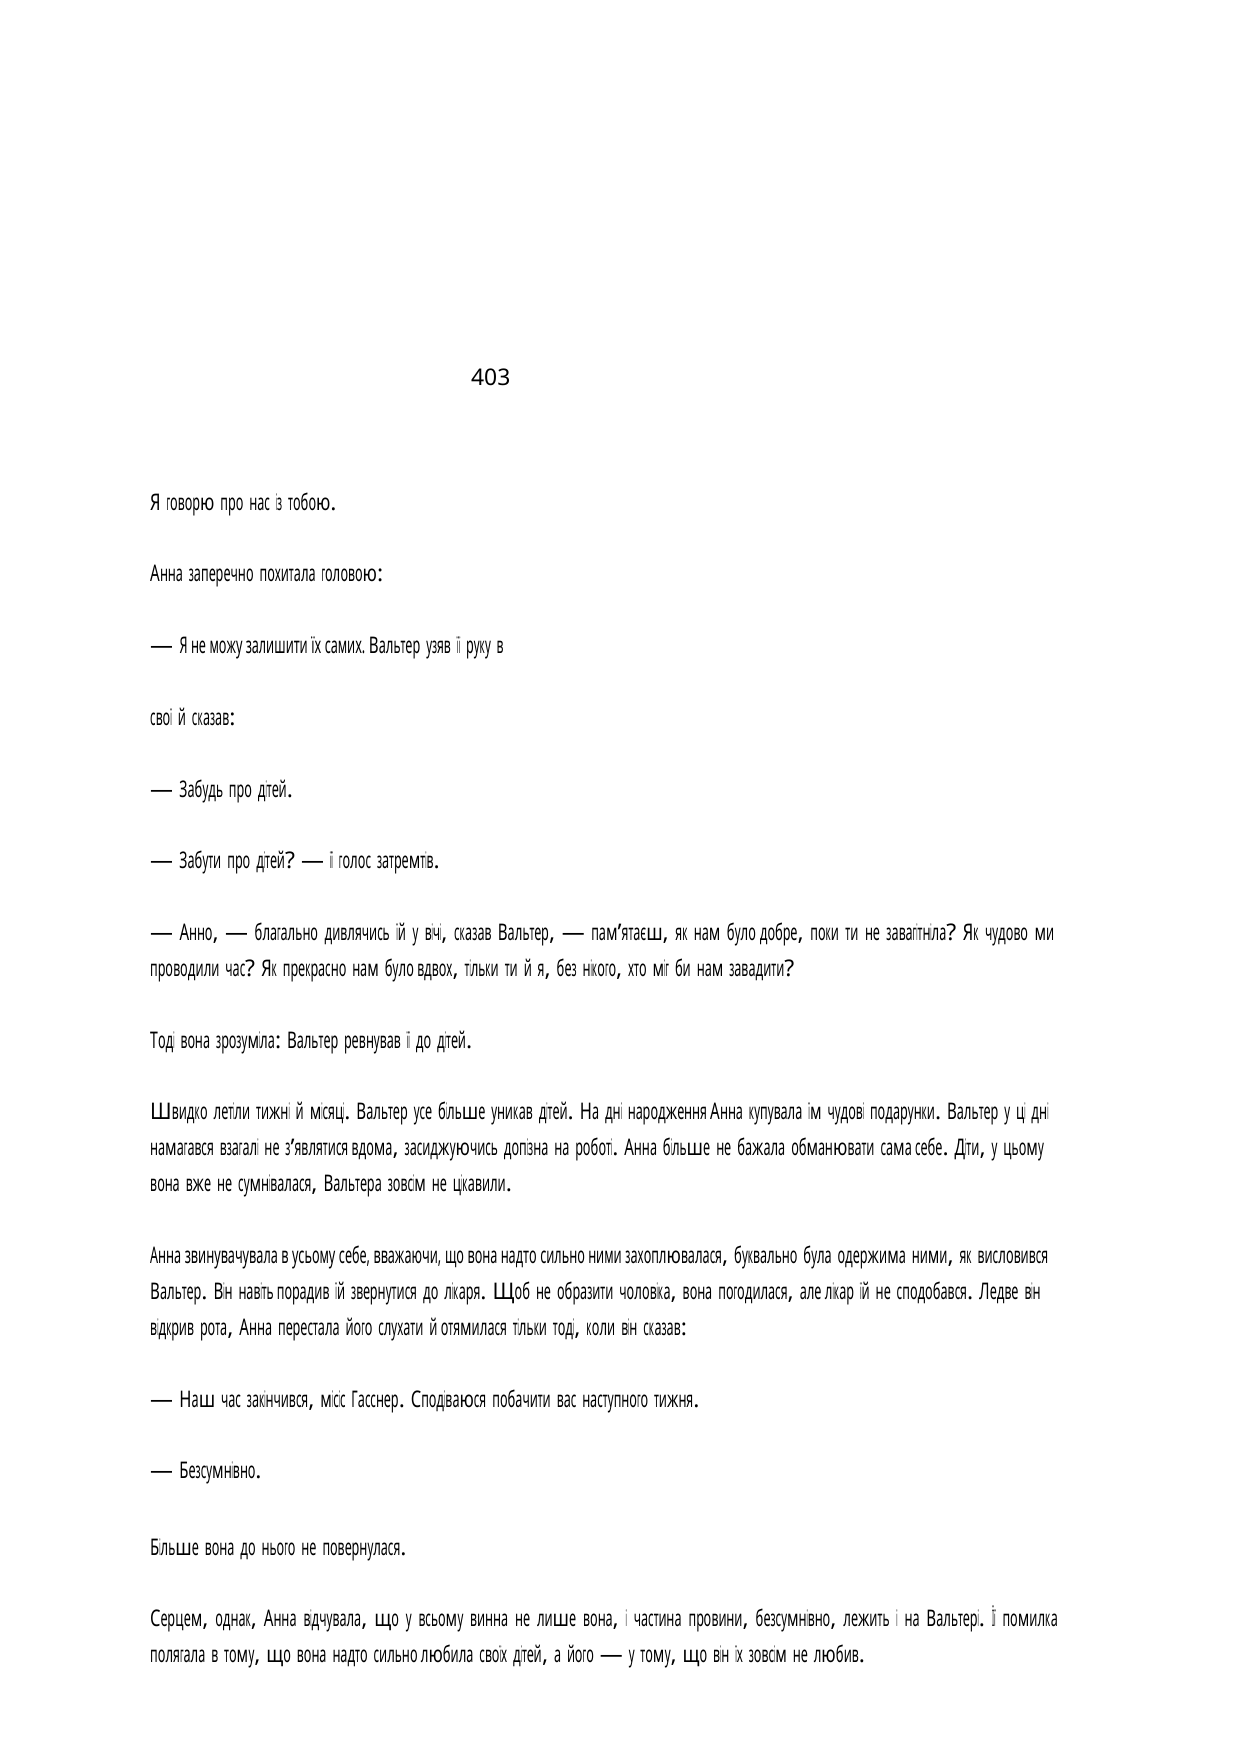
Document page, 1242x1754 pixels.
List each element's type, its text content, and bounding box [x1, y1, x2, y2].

list Наш час закінчився, місіс Гасснер. Сподіваюся побачити вас наступного тижня. [150, 1383, 1102, 1414]
text Анна заперечно похитала головою: [150, 557, 1102, 588]
text Серцем, однак, Анна відчувала, що у всьому винна не лише вона, і частина провини, безсумнівно, лежить і на Вальтері. Її помилка полягала в тому, що вона надто сильно любила своїх дітей, а його — у тому, що він їх зовсім не любив. [150, 1602, 1059, 1669]
text Швидко летіли тижні й місяці. Вальтер усе більше уникав дітей. На дні народження Анна купувала їм чудові подарунки. Вальтер у ці дні намагався взагалі не з’являтися вдома, засиджуючись допізна на роботі. Анна більше не бажала обманювати сама себе. Діти, у цьому вона вже не сумнівалася, Вальтера зовсім не цікавили. [150, 1095, 1076, 1198]
text Більше вона до нього не повернулася. [150, 1530, 1102, 1562]
list Безсумнівно. [150, 1454, 1102, 1486]
text 403 [139, 360, 1102, 392]
text Я говорю про нас із тобою. [150, 486, 1102, 517]
list Я не можу залишити їх самих. Вальтер узяв її руку в свої й сказав: [150, 629, 531, 732]
list Анно, — благально дивлячись їй у вічі, сказав Вальтер, — пам’ятаєш, як нам було добре, поки ти не завагітніла? Як чудово ми проводили час? Як прекрасно нам було вдвох, тільки ти й я, без нікого, хто міг би нам завадити? [150, 916, 1055, 983]
text Анна звинувачувала в усьому себе, вважаючи, що вона надто сильно ними захоплювалася, буквально була одержима ними, як висловився Вальтер. Він навіть порадив їй звернутися до лікаря. Щоб не образити чоловіка, вона погодилася, але лікар їй не сподобався. Ледве він відкрив рота, Анна перестала його слухати й отямилася тільки тоді, коли він сказав: [150, 1239, 1076, 1342]
list Забути про дітей? — її голос затремтів. [150, 844, 1102, 875]
list Забудь про дітей. [150, 772, 1102, 804]
text Тоді вона зрозуміла: Вальтер ревнував її до дітей. [150, 1024, 1102, 1055]
